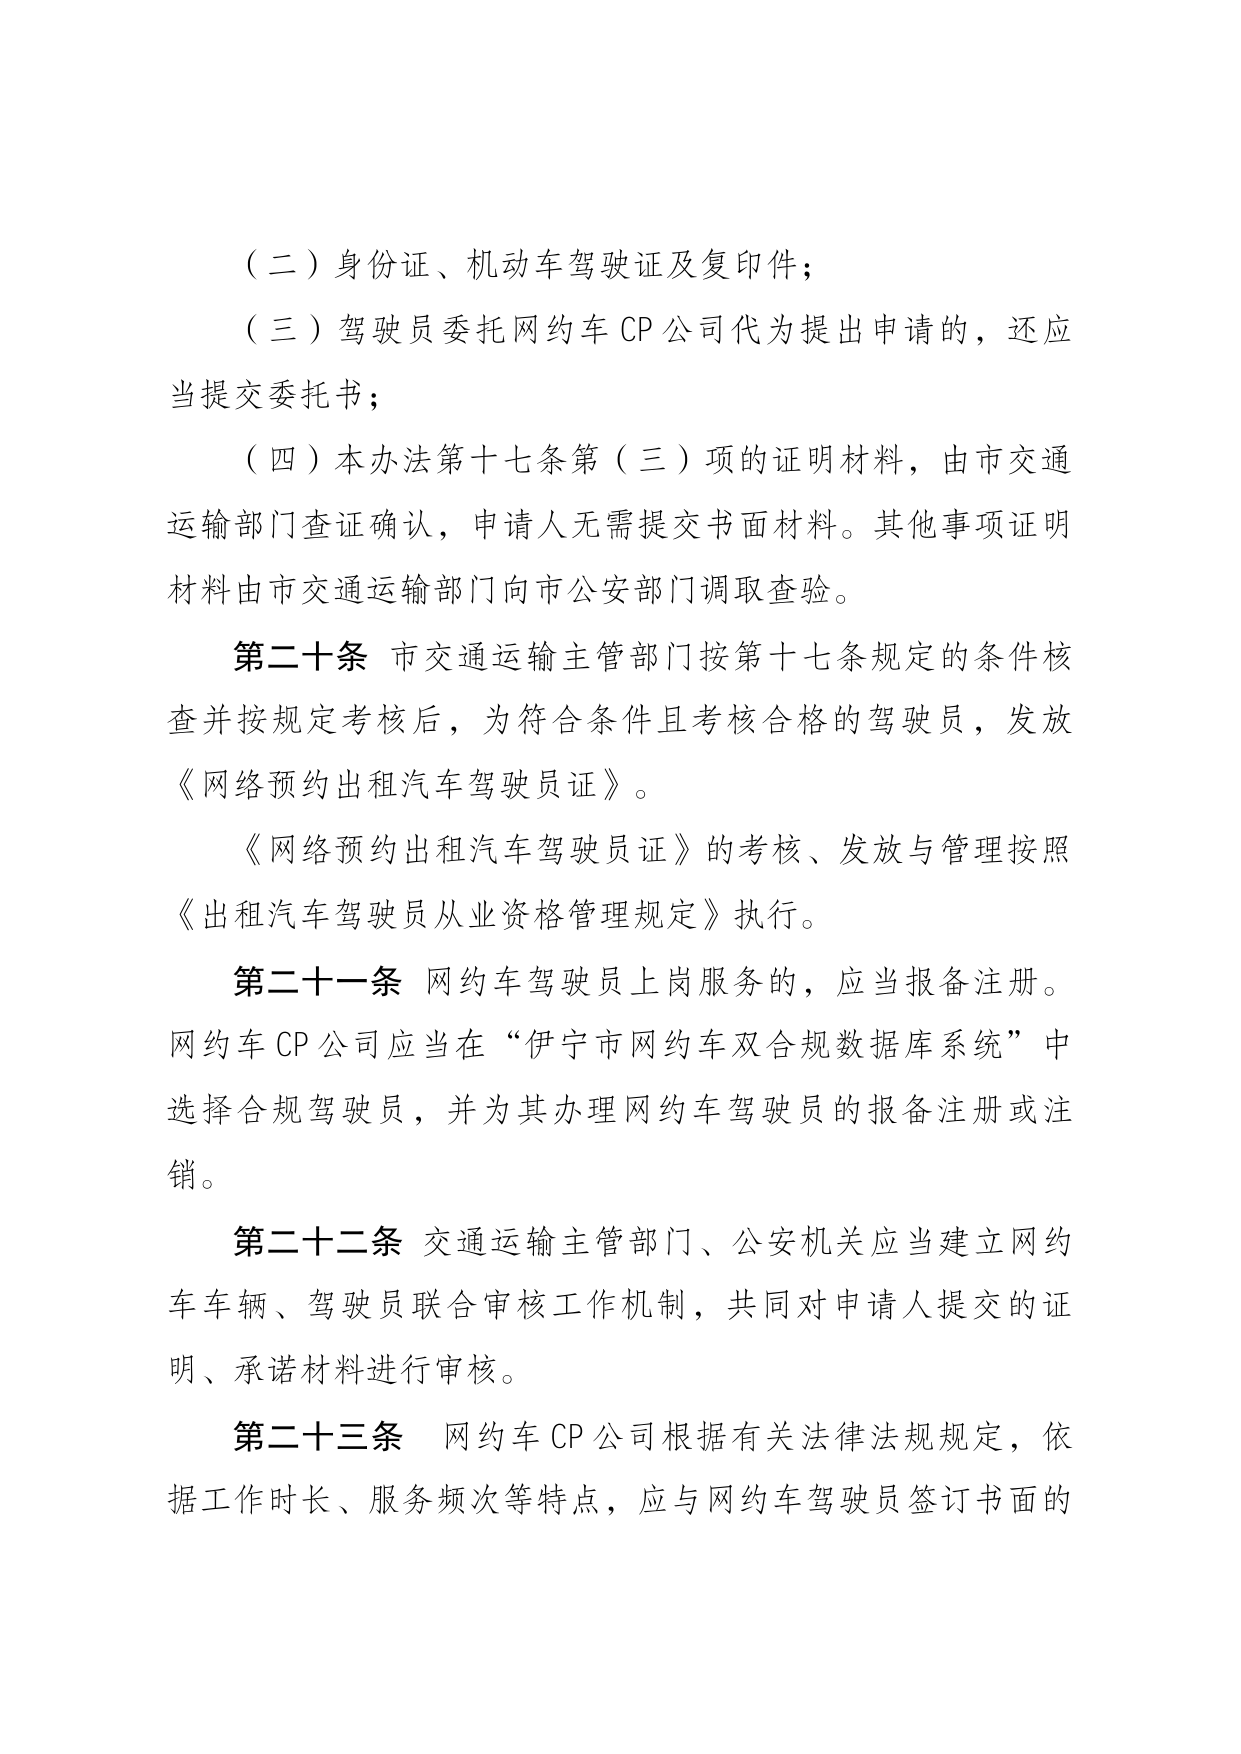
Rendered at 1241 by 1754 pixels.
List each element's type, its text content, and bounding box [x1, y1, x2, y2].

list 第二十条 市交通运输主管部门按第十七条规定的条件核查并按规定考核后，为符合条件且考核合格的驾驶员，发放《网络预约出租汽车驾驶员证》。 [165, 623, 1075, 818]
text （二）身份证、机动车驾驶证及复印件； [165, 233, 1075, 298]
text （三）驾驶员委托网约车CP公司代为提出申请的，还应当提交委托书； [165, 298, 1075, 428]
text （四）本办法第十七条第（三）项的证明材料，由市交通运输部门查证确认，申请人无需提交书面材料。其他事项证明材料由市交通运输部门向市公安部门调取查验。 [165, 428, 1075, 623]
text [165, 1403, 1075, 1533]
list 《网络预约出租汽车驾驶员证》的考核、发放与管理按照《出租汽车驾驶员从业资格管理规定》执行。 [165, 818, 1075, 948]
text 第二十一条 网约车驾驶员上岗服务的，应当报备注册。网约车CP公司应当在“伊宁市网约车双合规数据库系统”中选择合规驾驶员，并为其办理网约车驾驶员的报备注册或注销。 [165, 948, 1075, 1208]
text 第二十二条 交通运输主管部门、公安机关应当建立网约车车辆、驾驶员联合审核工作机制，共同对申请人提交的证明、承诺材料进行审核。 [165, 1208, 1075, 1403]
